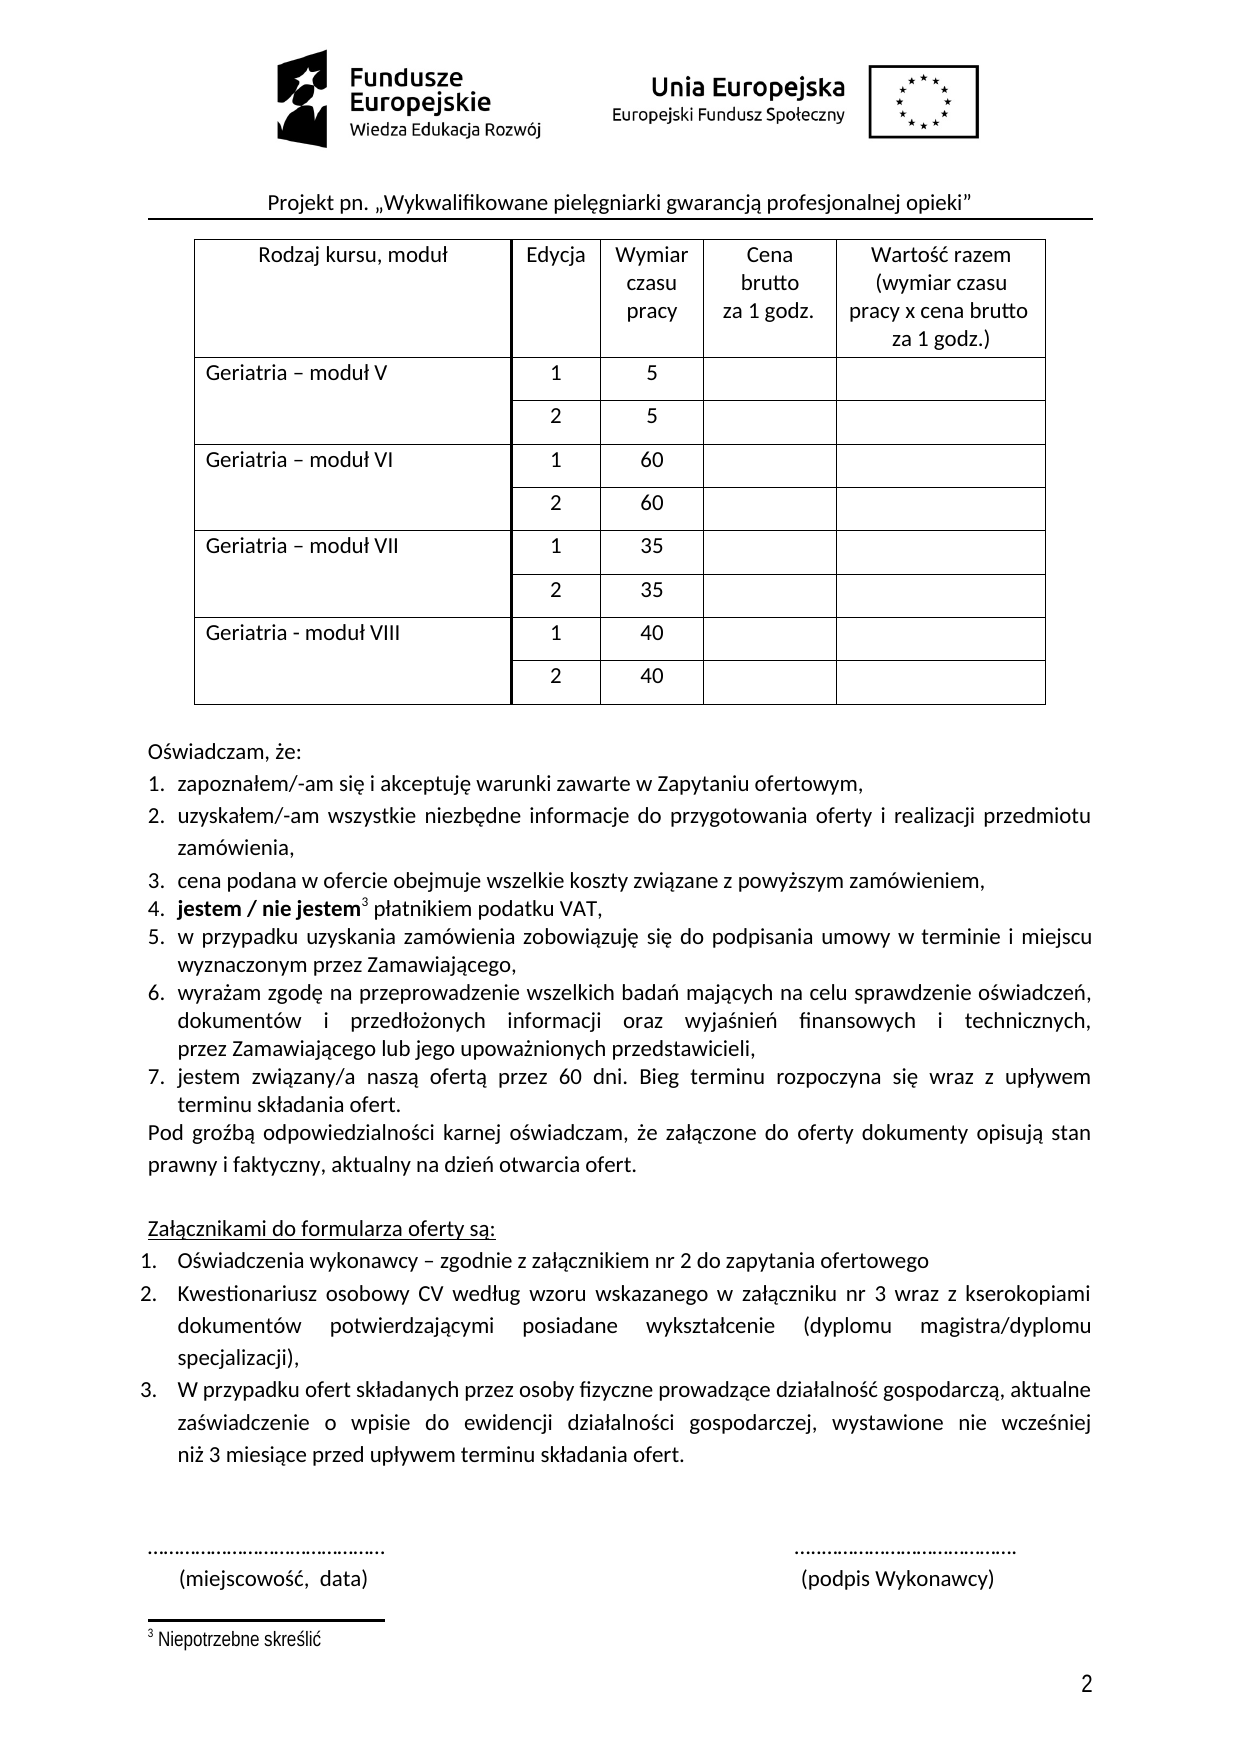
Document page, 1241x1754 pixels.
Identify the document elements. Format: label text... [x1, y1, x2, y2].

table_cell 2 [513, 488, 600, 530]
table_header Wartość razem (wymiar czasu pracy x cena brutto za 1 godz.) [837, 240, 1045, 357]
table_cell 40 [601, 618, 703, 660]
table_cell Geriatria – moduł VII [195, 531, 510, 617]
table_cell 35 [601, 575, 703, 617]
table_cell 60 [601, 488, 703, 530]
list uzyskałem/-am wszystkie niezbędne informacje do przygotowania oferty i realizacji przedmiotu zamówienia, [148, 801, 1093, 862]
text ……………………………………… …..………………………………. [148, 1532, 1093, 1560]
text Oświadczam, że: [148, 737, 1093, 765]
table_header Edycja [513, 240, 600, 357]
table_cell [704, 445, 836, 487]
table_header Rodzaj kursu, moduł [195, 240, 510, 357]
table_cell [704, 358, 836, 400]
table_cell [837, 661, 1045, 704]
table_cell [837, 401, 1045, 444]
list w przypadku uzyskania zamówienia zobowiązuję się do podpisania umowy w terminie i miejscu wyznaczonym przez Zamawiającego, [148, 922, 1093, 978]
table_cell 60 [601, 445, 703, 487]
table_cell Geriatria - moduł VIII [195, 618, 510, 704]
table_cell [837, 358, 1045, 400]
table_cell 1 [513, 445, 600, 487]
table_cell 2 [513, 401, 600, 444]
text Pod groźbą odpowiedzialności karnej oświadczam, że załączone do oferty dokumenty opisują stan prawny i faktyczny, aktualny na dzień otwarcia ofert. [148, 1118, 1093, 1178]
table_cell [837, 445, 1045, 487]
table_cell Geriatria – moduł V [195, 358, 510, 444]
table_cell Geriatria – moduł VI [195, 445, 510, 530]
list Kwestionariusz osobowy CV według wzoru wskazanego w załączniku nr 3 wraz z kserokopiami dokumentów potwierdzającymi posiadane wykształcenie (dyplomu magistra/dyplomu specjalizacji), [140, 1279, 1093, 1371]
table_cell [837, 531, 1045, 574]
table_cell [837, 575, 1045, 617]
table_cell [704, 661, 836, 704]
text Załącznikami do formularza oferty są: [148, 1214, 1093, 1242]
table_cell 1 [513, 618, 600, 660]
list zapoznałem/-am się i akceptuję warunki zawarte w Zapytaniu ofertowym, [148, 769, 1093, 797]
table_header Wymiar czasu pracy [601, 240, 703, 357]
list wyrażam zgodę na przeprowadzenie wszelkich badań mających na celu sprawdzenie oświadczeń, dokumentów i przedłożonych informacji oraz wyjaśnień finansowych i technicznych, przez Zamawiającego lub jego upoważnionych przedstawicieli, [148, 978, 1093, 1062]
table_cell [704, 488, 836, 530]
table_cell [704, 531, 836, 574]
table_cell 40 [601, 661, 703, 704]
list Oświadczenia wykonawcy – zgodnie z załącznikiem nr 2 do zapytania ofertowego [140, 1247, 1093, 1275]
list jestem związany/a naszą ofertą przez 60 dni. Bieg terminu rozpoczyna się wraz z upływem terminu składania ofert. [148, 1062, 1093, 1118]
list jestem / nie jestem płatnikiem podatku VAT, [148, 894, 1093, 922]
table_header Cena brutto za 1 godz. [704, 240, 836, 357]
table_cell 2 [513, 575, 600, 617]
list cena podana w ofercie obejmuje wszelkie koszty związane z powyższym zamówieniem, [148, 866, 1093, 894]
table_cell 1 [513, 358, 600, 400]
table_cell [704, 401, 836, 444]
table_cell [704, 618, 836, 660]
table_cell [837, 488, 1045, 530]
table_cell [704, 575, 836, 617]
text (miejscowość, data) (podpis Wykonawcy) [148, 1564, 1093, 1593]
table_cell 5 [601, 401, 703, 444]
table_cell [837, 618, 1045, 660]
table_cell 5 [601, 358, 703, 400]
table_cell 35 [601, 531, 703, 574]
table_cell 1 [513, 531, 600, 574]
table_cell 2 [513, 661, 600, 704]
picture [253, 25, 1003, 172]
list W przypadku ofert składanych przez osoby fizyczne prowadzące działalność gospodarczą, aktualne zaświadczenie o wpisie do ewidencji działalności gospodarczej, wystawione nie wcześniej niż 3 miesiące przed upływem terminu składania ofert. [140, 1375, 1093, 1468]
